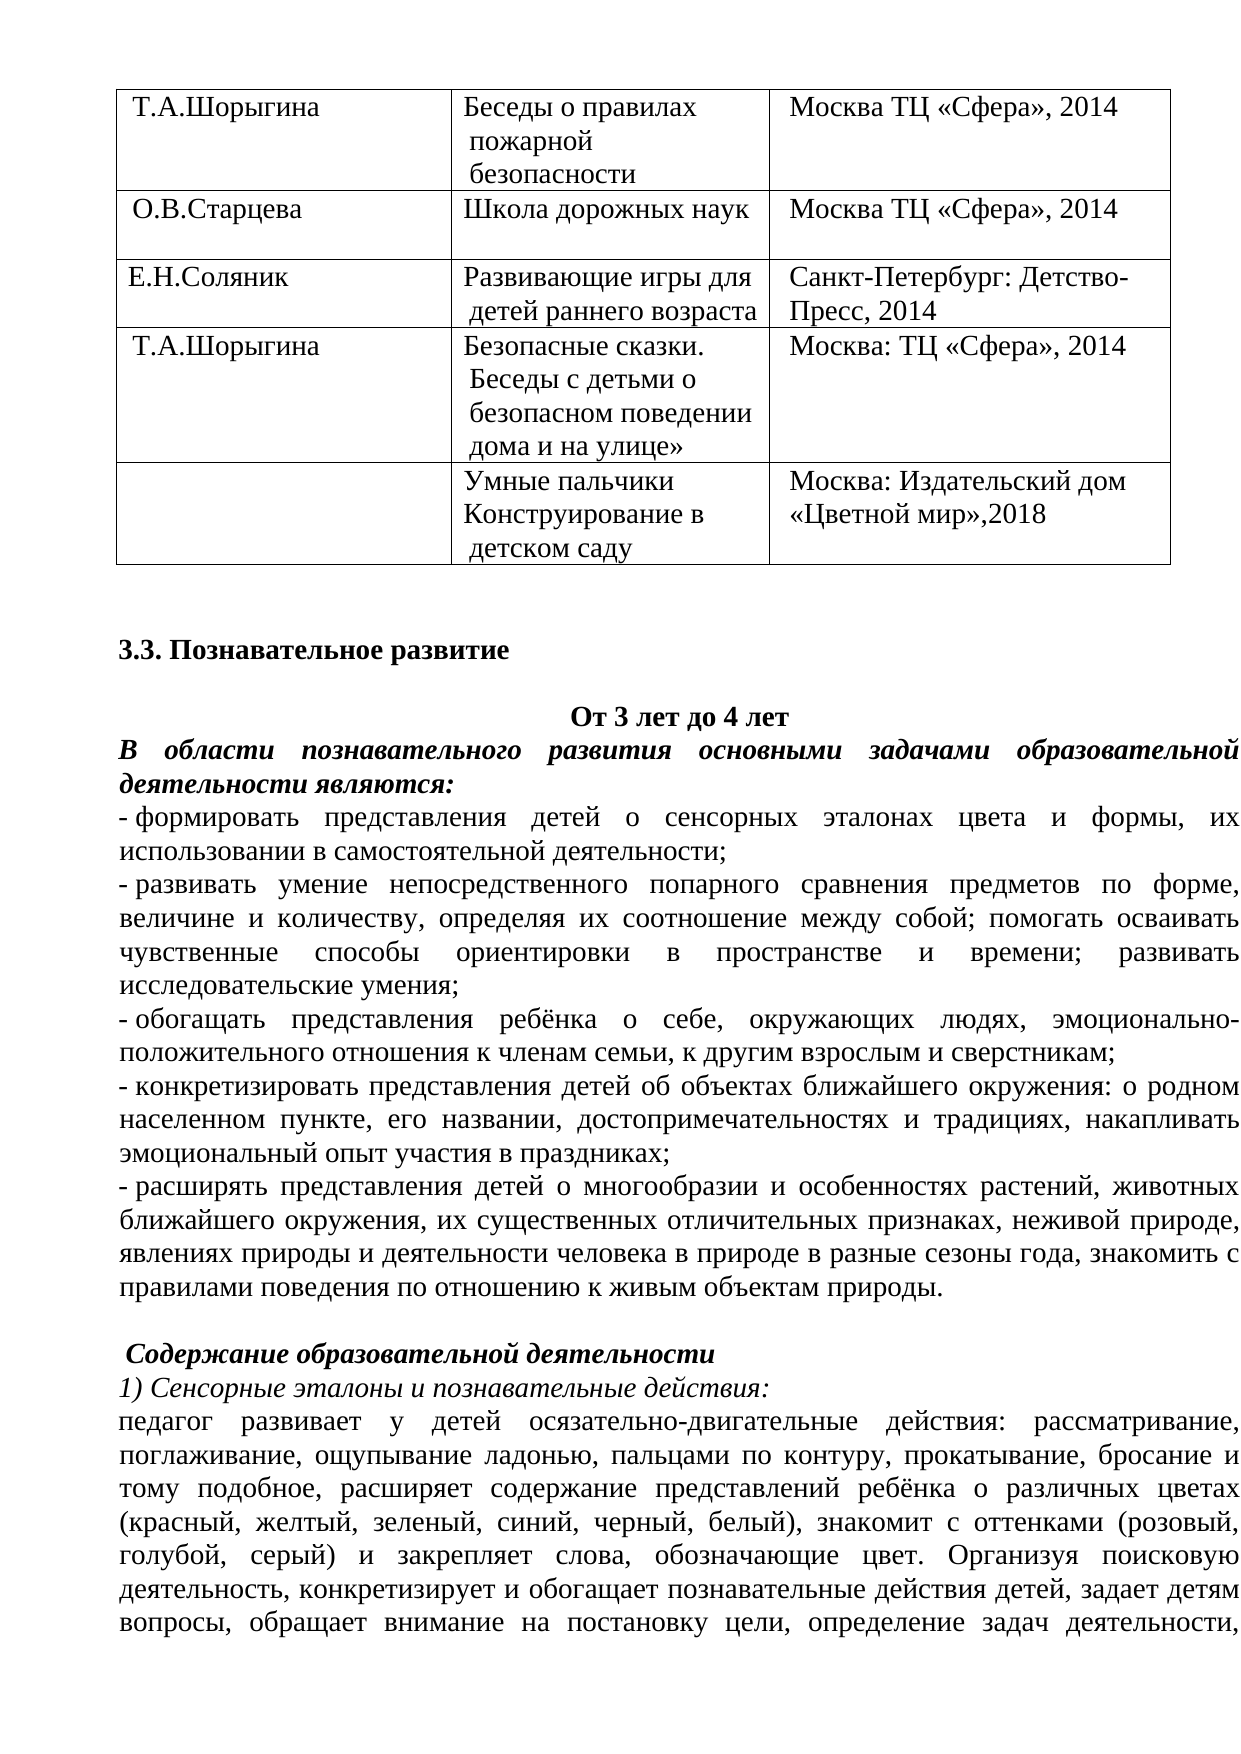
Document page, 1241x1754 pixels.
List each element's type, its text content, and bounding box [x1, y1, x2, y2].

text 1) Сенсорные эталоны и познавательные действия: [118, 1370, 1240, 1403]
table_cell Безопасные сказки. Беседы с детьми о безопасном поведении дома и на улице» [452, 328, 769, 462]
text - расширять представления детей о многообразии и особенностях растений, животных ближайшего окружения, их существенных отличительных признаках, неживой природе, явлениях природы и деятельности человека в природе в разные сезоны года, знакомить с правилами поведения по отношению к живым объектам природы. [118, 1168, 1240, 1303]
table_cell Москва: ТЦ «Сфера», 2014 [770, 328, 1170, 462]
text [118, 1403, 1240, 1638]
text Содержание образовательной деятельности [118, 1336, 1240, 1370]
table_cell Т.А.Шорыгина [117, 328, 451, 462]
table_cell Умные пальчики Конструирование в детском саду [452, 463, 769, 564]
table_cell Москва: Издательский дом «Цветной мир»,2018 [770, 463, 1170, 564]
table_cell Т.А.Шорыгина [117, 90, 451, 190]
table_cell О.В.Старцева [117, 191, 451, 258]
table_cell Развивающие игры для детей раннего возраста [452, 260, 769, 327]
table_cell [117, 463, 451, 564]
table_cell Москва ТЦ «Сфера», 2014 [770, 191, 1170, 258]
text - конкретизировать представления детей об объектах ближайшего окружения: о родном населенном пункте, его названии, достопримечательностях и традициях, накапливать эмоциональный опыт участия в праздниках; [118, 1068, 1240, 1168]
text - формировать представления детей о сенсорных эталонах цвета и формы, их использовании в самостоятельной деятельности; [118, 799, 1240, 867]
text От 3 лет до 4 лет [118, 699, 1240, 732]
table_cell Санкт-Петербург: Детство-Пресс, 2014 [770, 260, 1170, 327]
table_cell Москва ТЦ «Сфера», 2014 [770, 90, 1170, 190]
table_cell Беседы о правилах пожарной безопасности [452, 90, 769, 190]
text - развивать умение непосредственного попарного сравнения предметов по форме, величине и количеству, определяя их соотношение между собой; помогать осваивать чувственные способы ориентировки в пространстве и времени; развивать исследовательские умения; [118, 867, 1240, 1001]
text - обогащать представления ребёнка о себе, окружающих людях, эмоционально-положительного отношения к членам семьи, к другим взрослым и сверстникам; [118, 1001, 1240, 1068]
text В области познавательного развития основными задачами образовательной деятельности являются: [118, 732, 1240, 799]
table_cell Школа дорожных наук [452, 191, 769, 258]
text 3.3. Познавательное развитие [118, 632, 1240, 665]
table_cell Е.Н.Соляник [117, 260, 451, 327]
